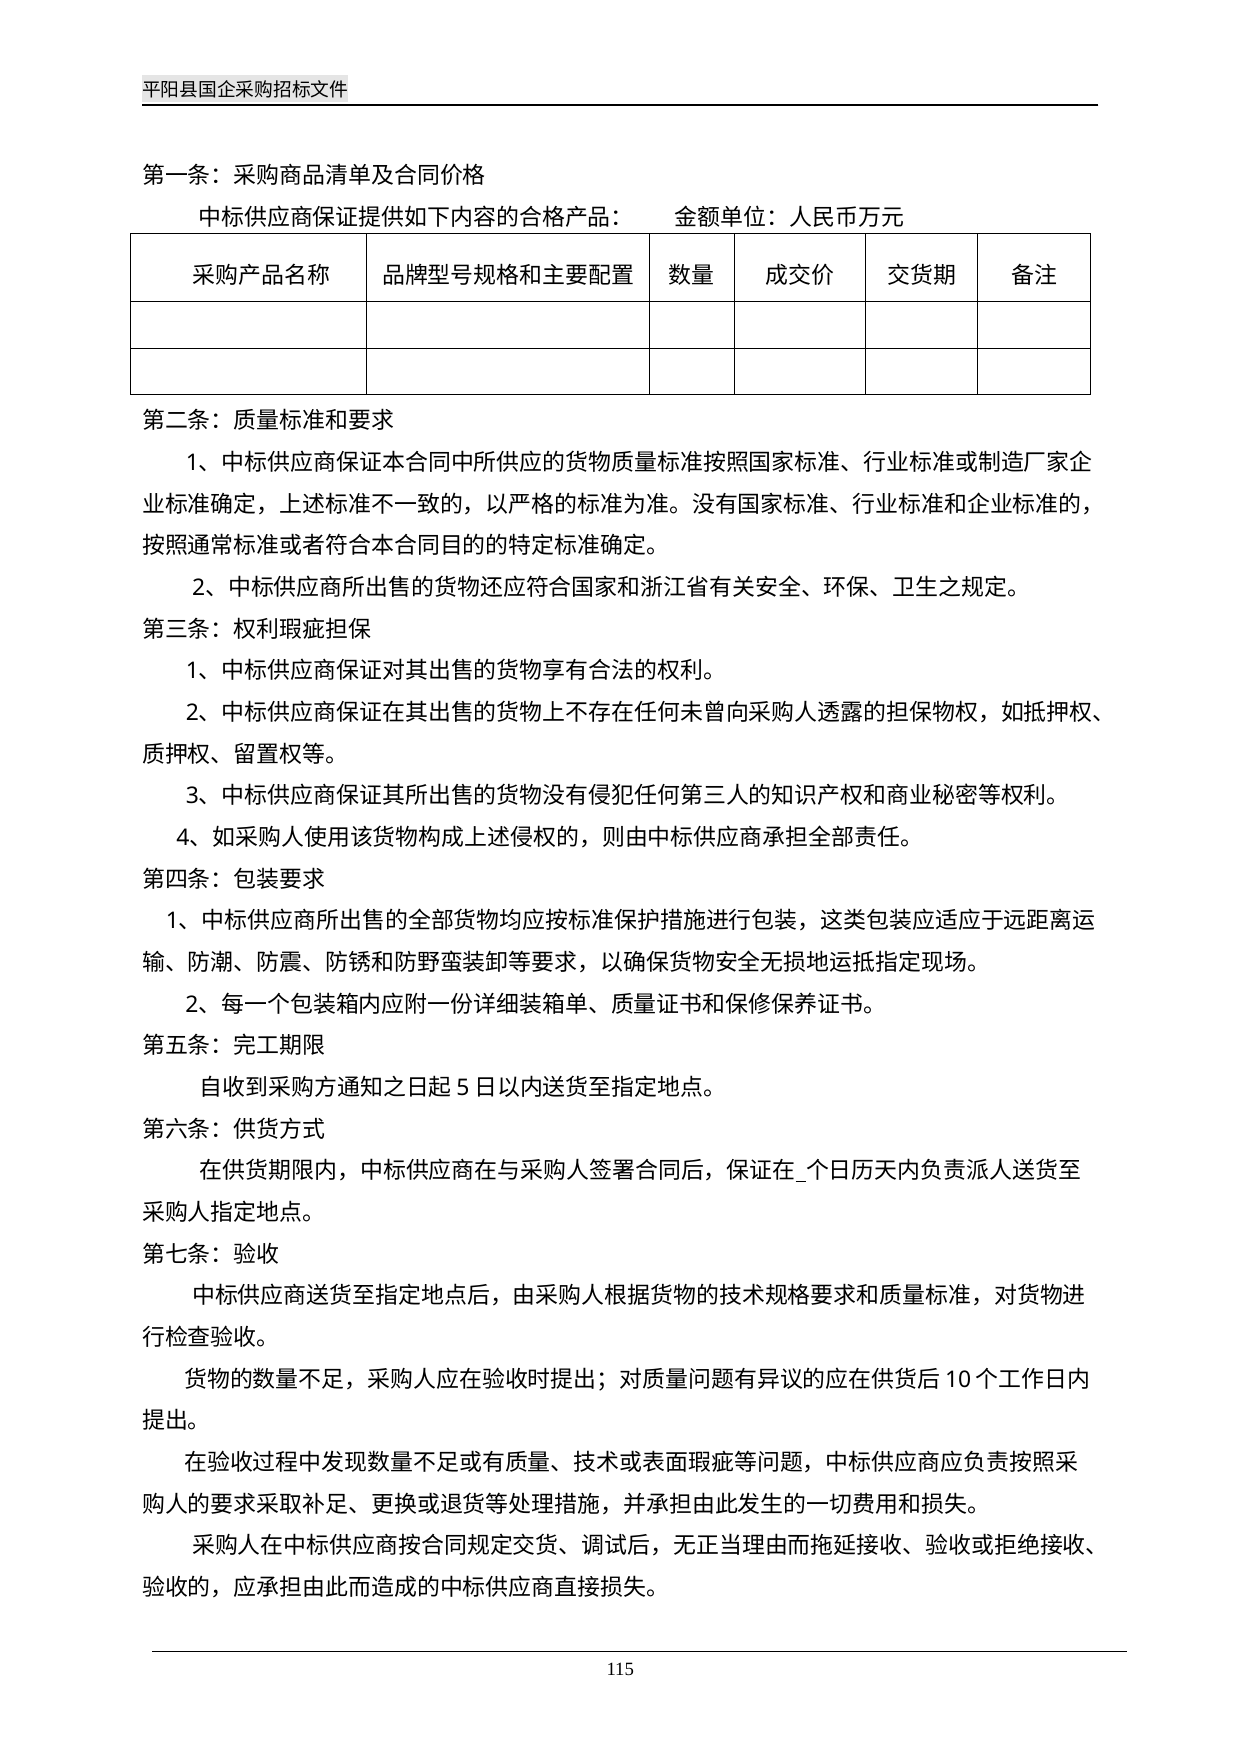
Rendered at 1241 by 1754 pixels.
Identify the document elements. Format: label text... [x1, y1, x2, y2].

text 第一条：采购商品清单及合同价格 [142, 150, 1098, 192]
text 自收到采购方通知之日起5日以内送货至指定地点。 [142, 1062, 1098, 1104]
table_cell [735, 302, 865, 347]
text 第四条：包装要求 [142, 854, 1098, 895]
table_cell [367, 302, 649, 347]
table_cell [735, 349, 865, 394]
text 第六条：供货方式 [142, 1104, 1098, 1145]
text 中标供应商保证提供如下内容的合格产品： 金额单位：人民币万元 [142, 192, 1098, 233]
table_cell [650, 349, 734, 394]
text 第二条：质量标准和要求 [142, 395, 1098, 437]
text 中标供应商送货至指定地点后，由采购人根据货物的技术规格要求和质量标准，对货物进行检查验收。 [142, 1270, 1098, 1354]
text 2、中标供应商所出售的货物还应符合国家和浙江省有关安全、环保、卫生之规定。 [142, 562, 1098, 604]
text 第七条：验收 [142, 1229, 1098, 1270]
text 3、中标供应商保证其所出售的货物没有侵犯任何第三人的知识产权和商业秘密等权利。 [142, 770, 1098, 812]
table_cell [131, 302, 366, 347]
text 货物的数量不足，采购人应在验收时提出；对质量问题有异议的应在供货后10个工作日内提出。 [142, 1354, 1098, 1437]
table_cell [650, 302, 734, 347]
text 1、中标供应商保证本合同中所供应的货物质量标准按照国家标准、行业标准或制造厂家企业标准确定，上述标准不一致的，以严格的标准为准。没有国家标准、行业标准和企业标准的，按照通常标准或者符合本合同目的的特定标准确定。 [142, 437, 1098, 562]
text 第三条：权利瑕疵担保 [142, 604, 1098, 645]
text 在供货期限内，中标供应商在与采购人签署合同后，保证在 个日历天内负责派人送货至采购人指定地点。 [142, 1145, 1098, 1229]
table_header 采购产品名称 [131, 234, 366, 301]
text 在验收过程中发现数量不足或有质量、技术或表面瑕疵等问题，中标供应商应负责按照采购人的要求采取补足、更换或退货等处理措施，并承担由此发生的一切费用和损失。 [142, 1437, 1098, 1520]
text 采购人在中标供应商按合同规定交货、调试后，无正当理由而拖延接收、验收或拒绝接收、验收的，应承担由此而造成的中标供应商直接损失。 [142, 1520, 1098, 1604]
text 1、中标供应商保证对其出售的货物享有合法的权利。 [142, 645, 1098, 687]
table_cell [866, 302, 977, 347]
text 2、中标供应商保证在其出售的货物上不存在任何未曾向采购人透露的担保物权，如抵押权、质押权、留置权等。 [142, 687, 1098, 770]
table_header 数量 [650, 234, 734, 301]
table_header 成交价 [735, 234, 865, 301]
table_cell [866, 349, 977, 394]
table_cell [978, 349, 1090, 394]
table_header 备注 [978, 234, 1090, 301]
text 2、每一个包装箱内应附一份详细装箱单、质量证书和保修保养证书。 [142, 979, 1098, 1020]
text 1、中标供应商所出售的全部货物均应按标准保护措施进行包装，这类包装应适应于远距离运输、防潮、防震、防锈和防野蛮装卸等要求，以确保货物安全无损地运抵指定现场。 [142, 895, 1098, 979]
text 4、如采购人使用该货物构成上述侵权的，则由中标供应商承担全部责任。 [142, 812, 1098, 854]
text 第五条：完工期限 [142, 1020, 1098, 1062]
table_header 交货期 [866, 234, 977, 301]
table_cell [367, 349, 649, 394]
table_header 品牌型号规格和主要配置 [367, 234, 649, 301]
table_cell [131, 349, 366, 394]
table_cell [978, 302, 1090, 347]
